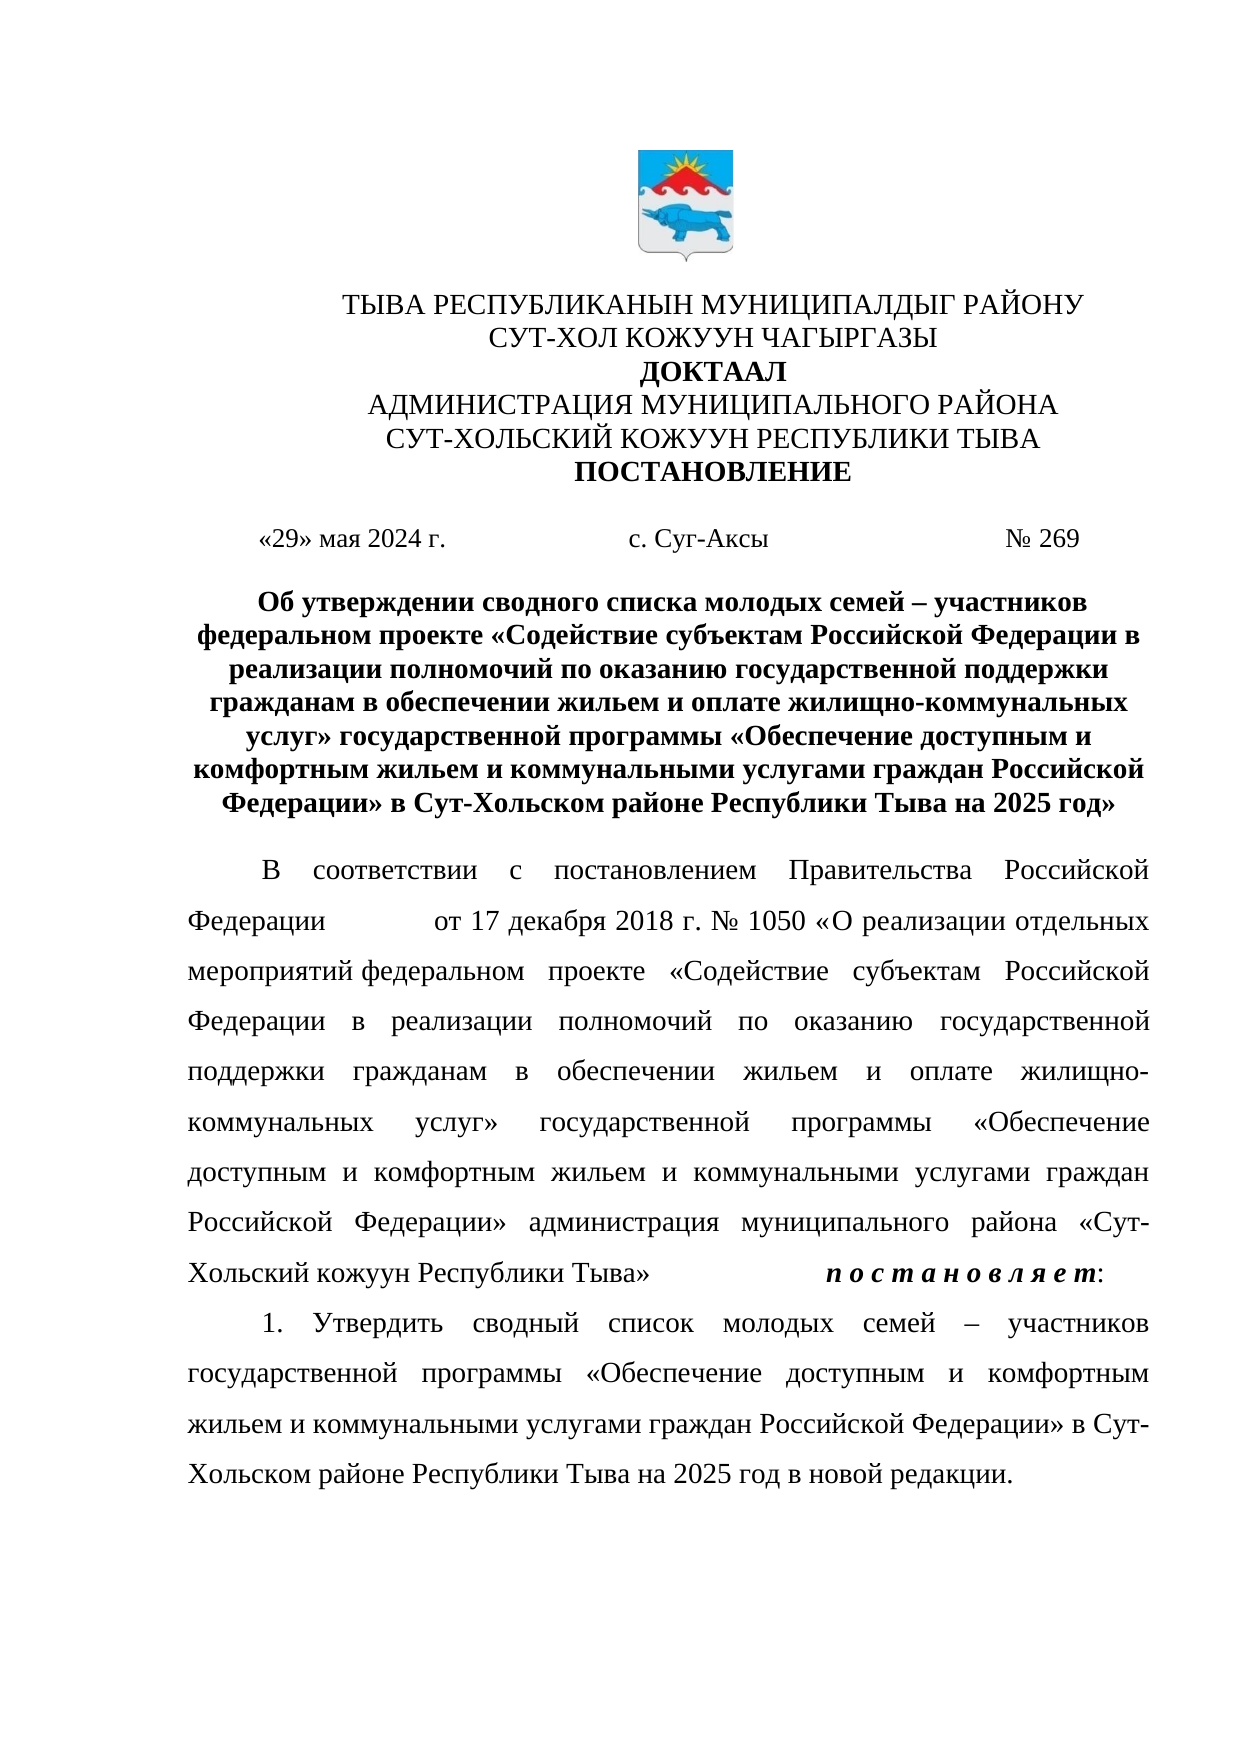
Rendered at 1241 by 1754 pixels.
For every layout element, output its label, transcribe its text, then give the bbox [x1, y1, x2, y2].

text Об утверждении сводного списка молодых семей – участников федеральном проекте «Содействие субъектам Российской Федерации в реализации полномочий по оказанию государственной поддержки гражданам в обеспечении жильем и оплате жилищно-коммунальных услуг» государственной программы «Обеспечение доступным и комфортным жильем и коммунальными услугами граждан Российской Федерации» в Сут-Хольском районе Республики Тыва на 2025 год» [187, 584, 1150, 819]
text АДМИНИСТРАЦИЯ МУНИЦИПАЛЬНОГО РАЙОНА [276, 387, 1150, 421]
text ДОКТААЛ [276, 354, 1150, 387]
picture [638, 150, 734, 262]
text ТЫВА РЕСПУБЛИКАНЫН МУНИЦИПАЛДЫГ РАЙОНУ [276, 287, 1150, 320]
text В соответствии с постановлением Правительства Российской Федерации от 17 декабря 2018 г. № 1050 «О реализации отдельных мероприятий федеральном проекте «Содействие субъектам Российской Федерации в реализации полномочий по оказанию государственной поддержки гражданам в обеспечении жильем и оплате жилищно-коммунальных услуг» государственной программы «Обеспечение доступным и комфортным жильем и коммунальными услугами граждан Российской Федерации» администрация муниципального района «Сут-Хольский кожуун Республики Тыва» п о с т а н о в л я е т: [187, 852, 1150, 1288]
text СУТ-ХОЛ КОЖУУН ЧАГЫРГАЗЫ [276, 320, 1150, 354]
text СУТ-ХОЛЬСКИЙ КОЖУУН РЕСПУБЛИКИ ТЫВА [276, 421, 1150, 454]
text 1. Утвердить сводный список молодых семей – участников государственной программы «Обеспечение доступным и комфортным жильем и коммунальными услугами граждан Российской Федерации» в Сут-Хольском районе Республики Тыва на 2025 год в новой редакции. [187, 1305, 1150, 1489]
text «29» мая 2024 г. с. Суг-Аксы № 269 [187, 522, 1150, 553]
text ПОСТАНОВЛЕНИЕ [276, 454, 1150, 488]
